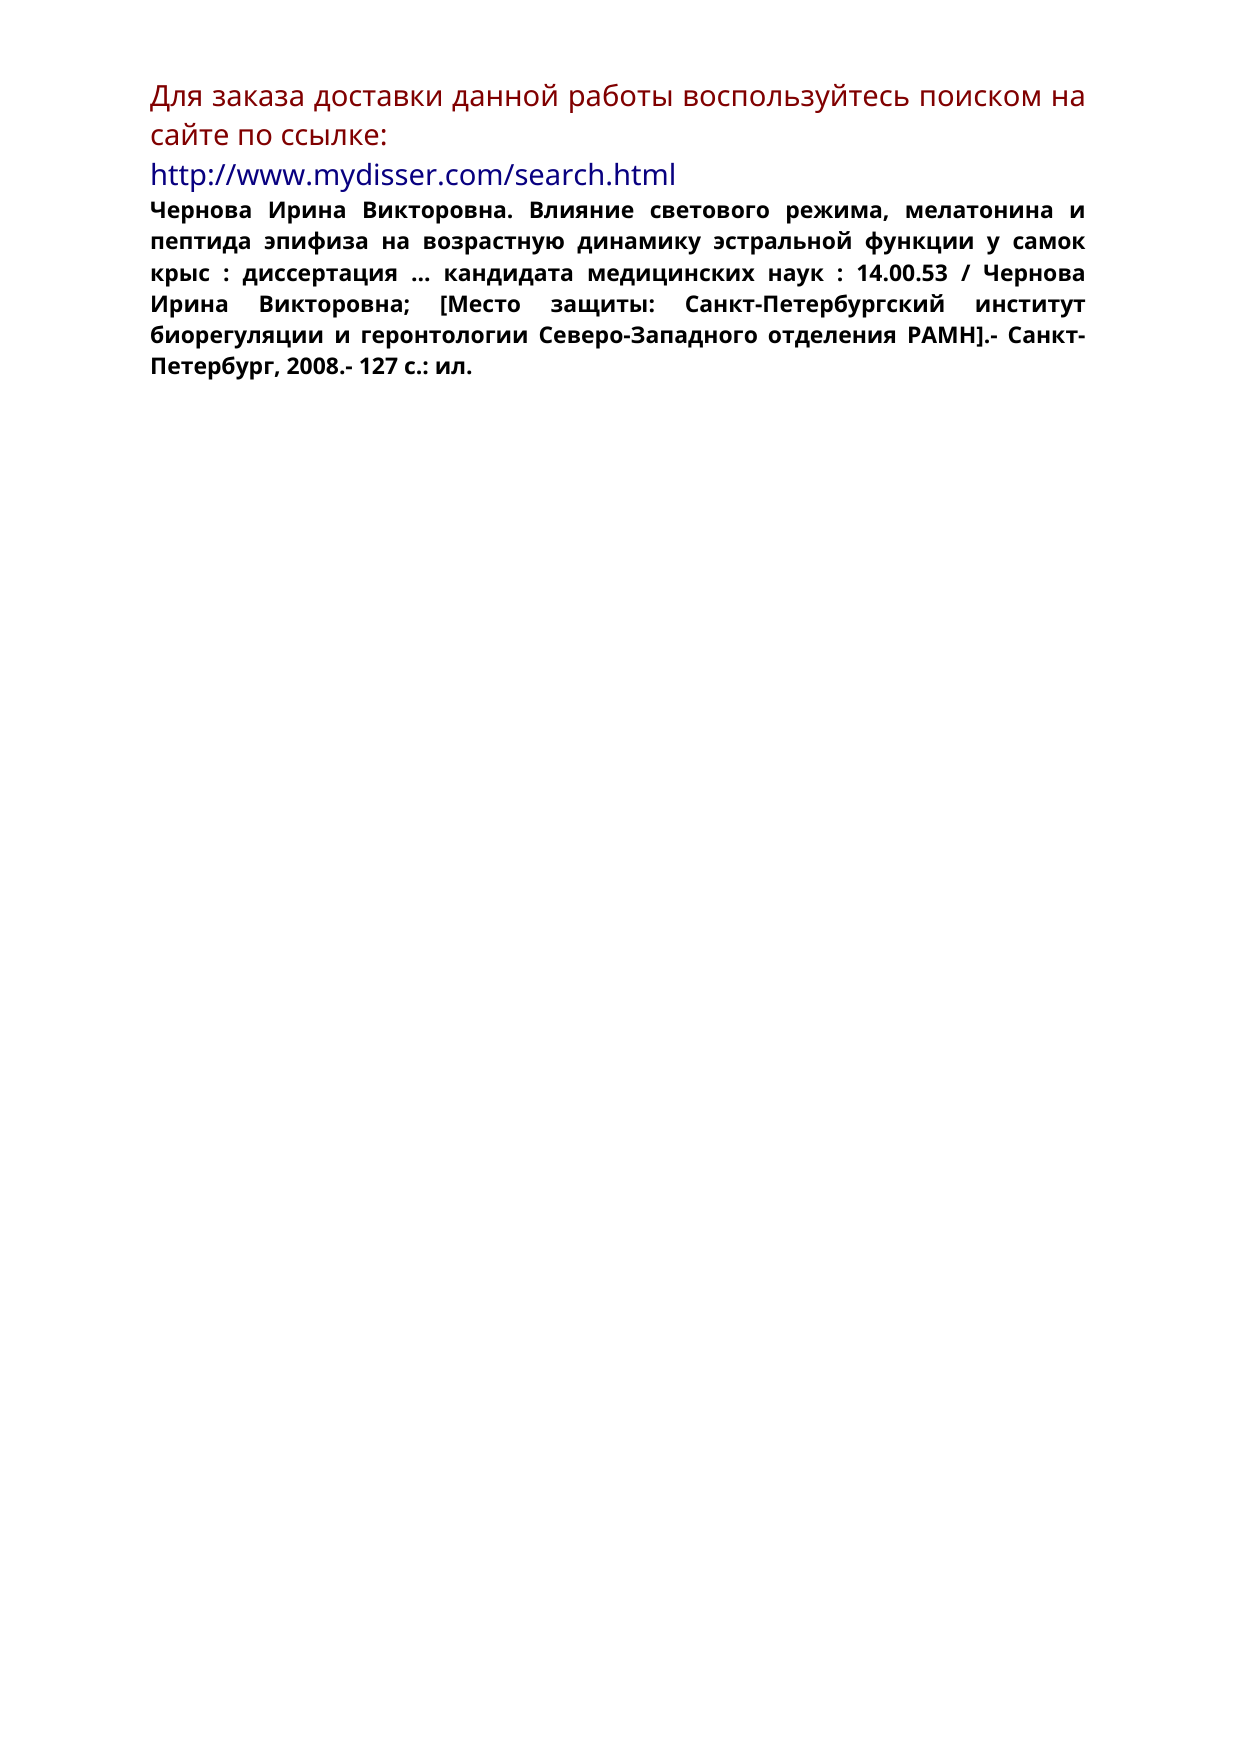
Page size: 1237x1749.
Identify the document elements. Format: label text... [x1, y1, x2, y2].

text Чернова Ирина Викторовна. Влияние светового режима, мелатонина и пептида эпифиза на возрастную динамику эстральной функции у самок крыс : диссертация ... кандидата медицинских наук : 14.00.53 / Чернова Ирина Викторовна; [Место защиты: Санкт-Петербургский институт биорегуляции и геронтологии Северо-Западного отделения РАМН].- Санкт-Петербург, 2008.- 127 с.: ил. [150, 194, 1086, 382]
